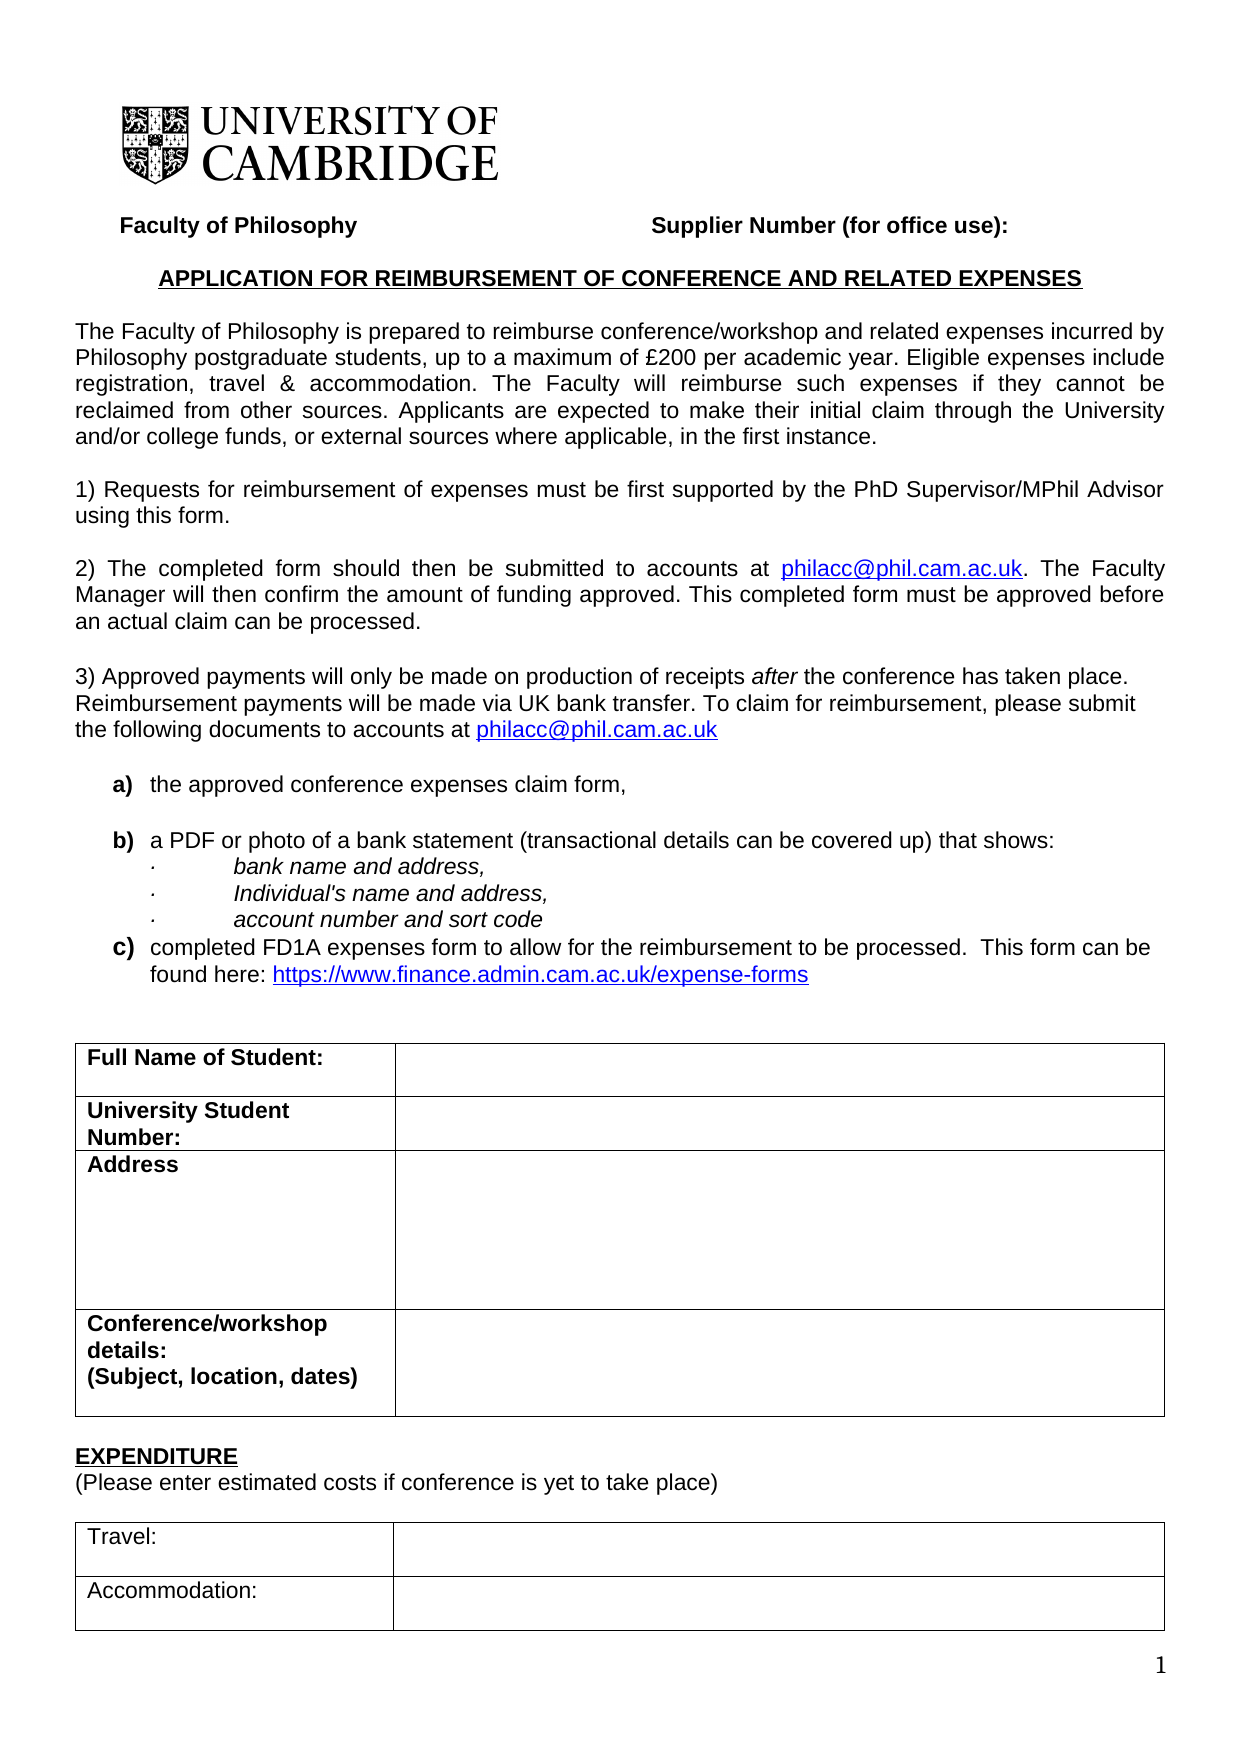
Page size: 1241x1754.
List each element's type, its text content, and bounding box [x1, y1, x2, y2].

list the approved conference expenses claim form, [112, 771, 1165, 798]
text 1) Requests for reimbursement of expenses must be first supported by the PhD Supervisor/MPhil Advisor using this form. [75, 476, 1165, 528]
table_header [394, 1523, 1164, 1576]
list · Individual's name and address, [149, 879, 1165, 906]
picture [119, 102, 501, 186]
list · account number and sort code [149, 906, 1165, 932]
table_cell [396, 1151, 1164, 1309]
text · bank name and address, [149, 853, 1165, 879]
table_header [396, 1044, 1164, 1096]
table_cell Address [76, 1151, 395, 1309]
table_cell [396, 1097, 1164, 1150]
text APPLICATION FOR REIMBURSEMENT OF CONFERENCE AND RELATED EXPENSES [75, 265, 1165, 291]
table_cell University Student Number: [76, 1097, 395, 1150]
text 3) Approved payments will only be made on production of receipts after the conference has taken place. Reimbursement payments will be made via UK bank transfer. To claim for reimbursement, please submit the following documents to accounts at philacc@phil.cam.ac.uk [75, 663, 1165, 742]
table_cell [396, 1310, 1164, 1416]
text 2) The completed form should then be submitted to accounts at philacc@phil.cam.ac.uk. The Faculty Manager will then confirm the amount of funding approved. This completed form must be approved before an actual claim can be processed. [75, 555, 1165, 634]
table_header Travel: [76, 1523, 393, 1576]
text (Please enter estimated costs if conference is yet to take place) [75, 1469, 1165, 1496]
table_cell [394, 1577, 1164, 1629]
text EXPENDITURE [75, 1443, 1165, 1469]
list completed FD1A expenses form to allow for the reimbursement to be processed. This form can be found here: https://www.finance.admin.cam.ac.uk/expense-forms [112, 932, 1165, 987]
table_cell Conference/workshop details: (Subject, location, dates) [76, 1310, 395, 1416]
table_header Full Name of Student: [76, 1044, 395, 1096]
text The Faculty of Philosophy is prepared to reimburse conference/workshop and related expenses incurred by Philosophy postgraduate students, up to a maximum of £200 per academic year. Eligible expenses include registration, travel & accommodation. The Faculty will reimburse such expenses if they cannot be reclaimed from other sources. Applicants are expected to make their initial claim through the University and/or college funds, or external sources where applicable, in the first instance. [75, 318, 1165, 449]
text Faculty of Philosophy Supplier Number (for office use): [119, 212, 1165, 239]
table_cell Accommodation: [76, 1577, 393, 1629]
list a PDF or photo of a bank statement (transactional details can be covered up) that shows: [112, 827, 1165, 853]
